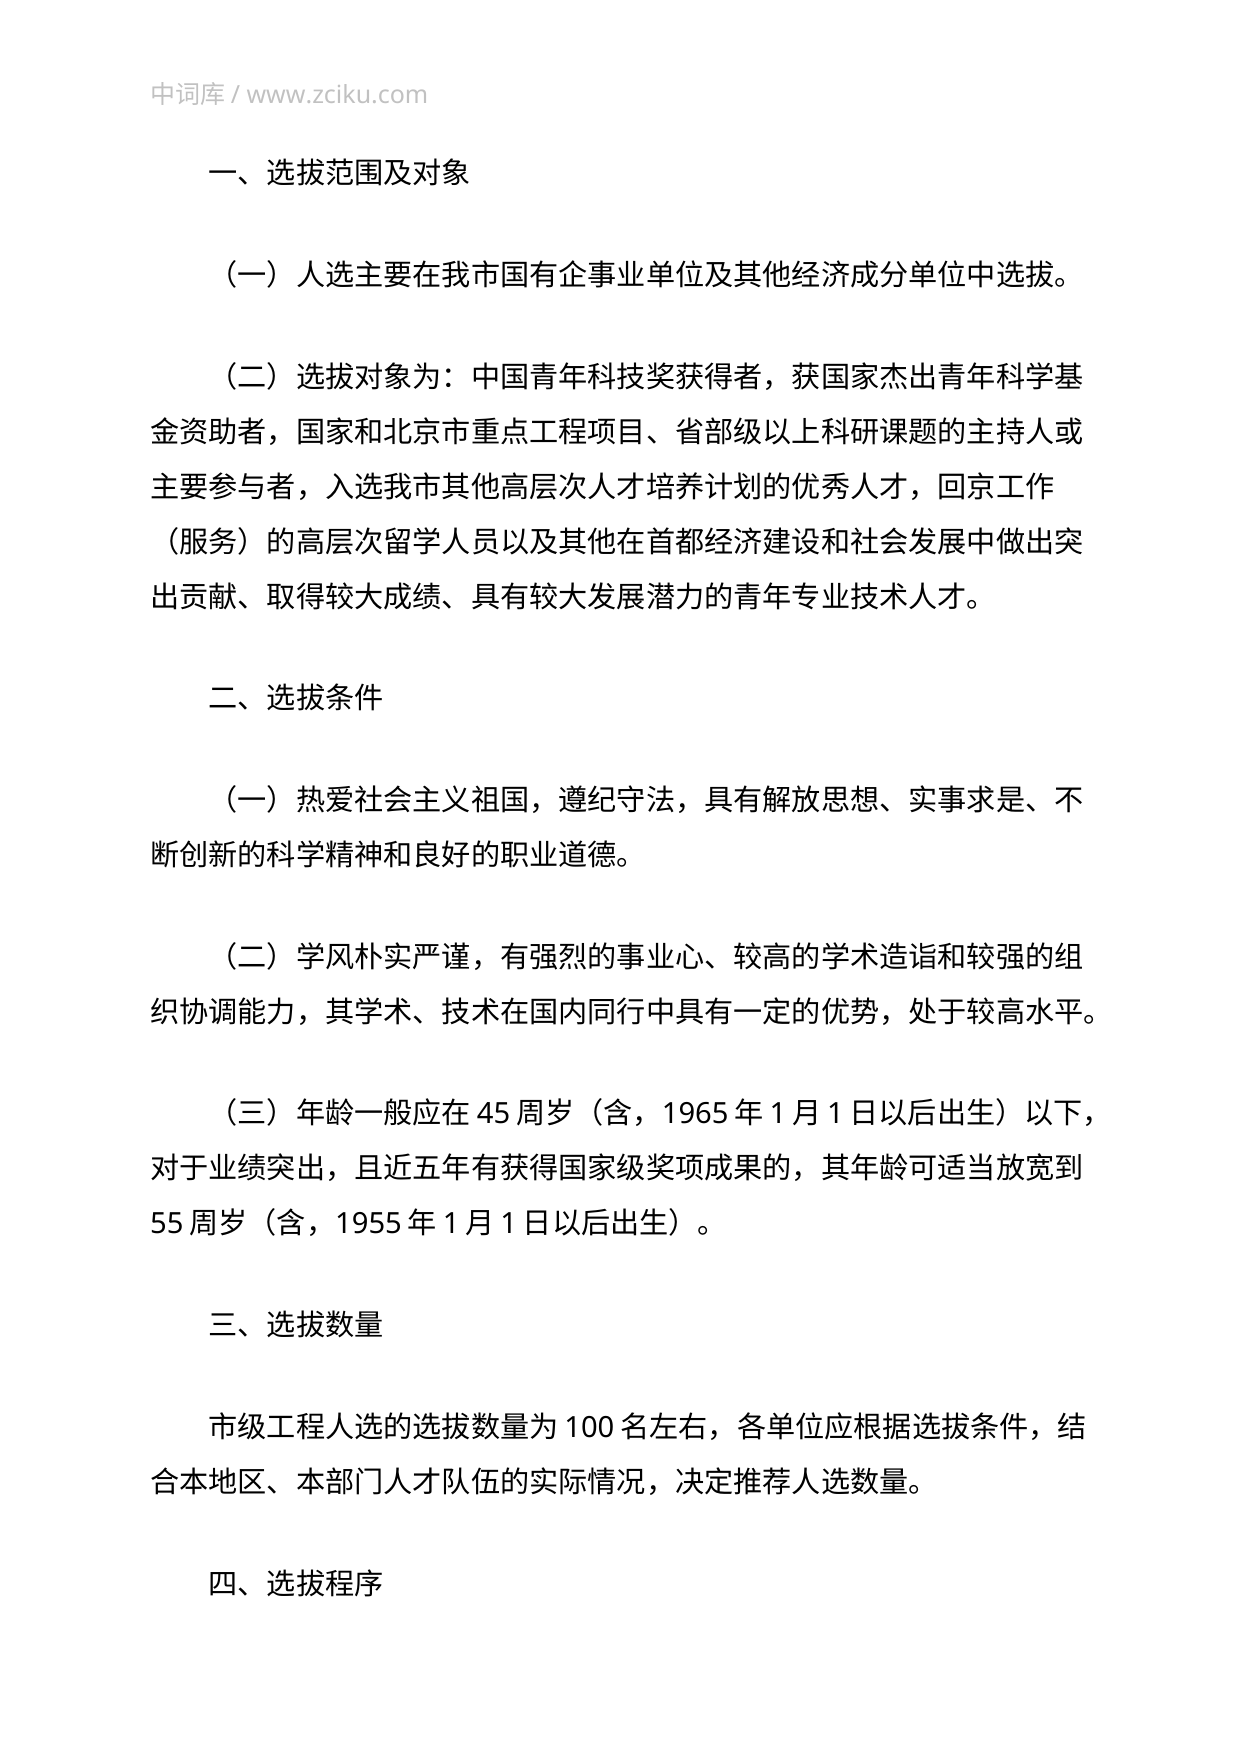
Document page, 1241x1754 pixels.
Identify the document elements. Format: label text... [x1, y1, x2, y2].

text 四、选拔程序 [150, 1560, 1090, 1603]
text （二）选拔对象为：中国青年科技奖获得者，获国家杰出青年科学基金资助者，国家和北京市重点工程项目、省部级以上科研课题的主持人或主要参与者，入选我市其他高层次人才培养计划的优秀人才，回京工作（服务）的高层次留学人员以及其他在首都经济建设和社会发展中做出突出贡献、取得较大成绩、具有较大发展潜力的青年专业技术人才。 [150, 353, 1090, 615]
text 二、选拔条件 [150, 675, 1090, 717]
text 市级工程人选的选拔数量为100名左右，各单位应根据选拔条件，结合本地区、本部门人才队伍的实际情况，决定推荐人选数量。 [150, 1404, 1090, 1501]
text （一）人选主要在我市国有企事业单位及其他经济成分单位中选拔。 [150, 252, 1090, 294]
text 一、选拔范围及对象 [150, 150, 1090, 192]
text 三、选拔数量 [150, 1302, 1090, 1344]
text （二）学风朴实严谨，有强烈的事业心、较高的学术造诣和较强的组织协调能力，其学术、技术在国内同行中具有一定的优势，处于较高水平。 [150, 933, 1090, 1031]
text （三）年龄一般应在45周岁（含，1965年1月1日以后出生）以下，对于业绩突出，且近五年有获得国家级奖项成果的，其年龄可适当放宽到55周岁（含，1955年1月1日以后出生）。 [150, 1090, 1090, 1242]
text （一）热爱社会主义祖国，遵纪守法，具有解放思想、实事求是、不断创新的科学精神和良好的职业道德。 [150, 777, 1090, 874]
